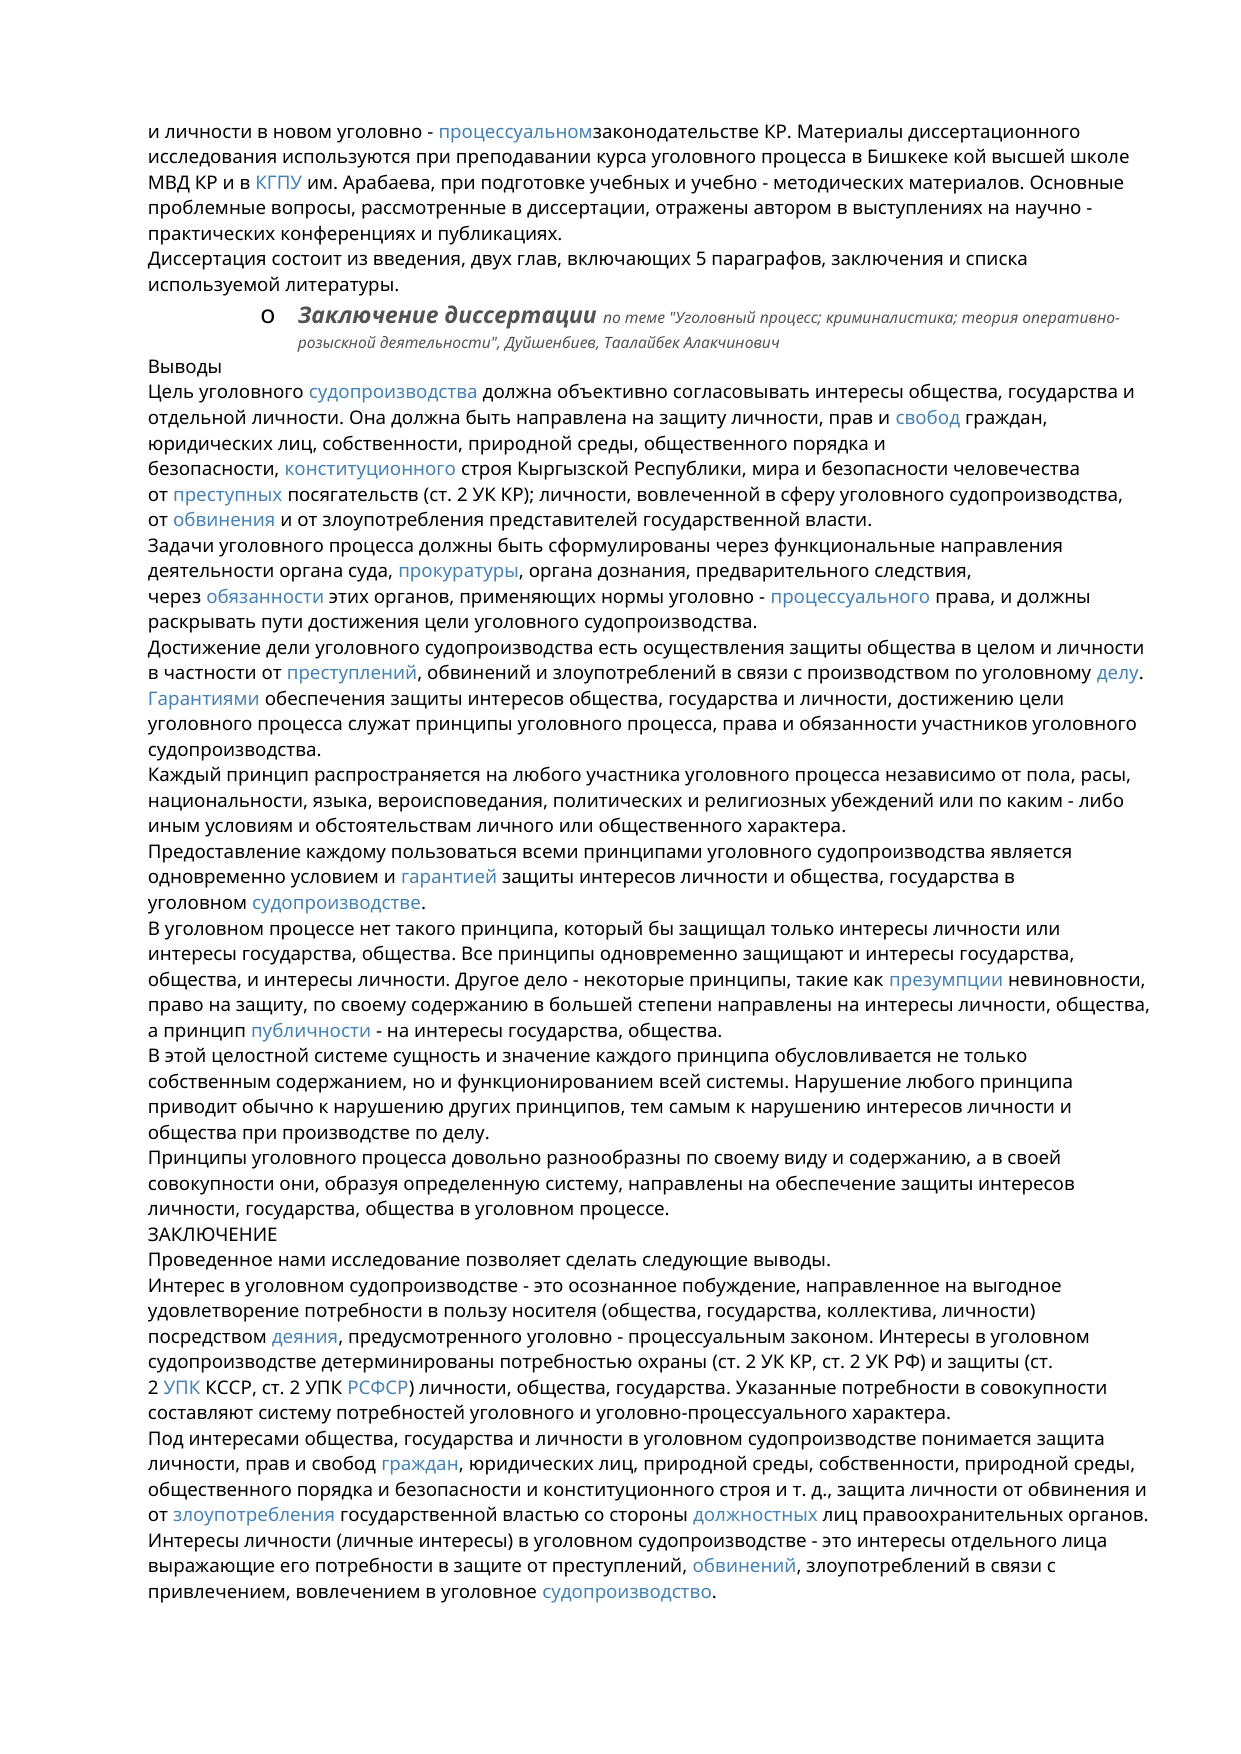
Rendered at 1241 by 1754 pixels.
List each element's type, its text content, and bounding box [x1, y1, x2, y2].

subtitle Заключение диссертации по теме "Уголовный процесс; криминалистика; теория оперативно-розыскной деятельности", Дуйшенбиев, Таалайбек Алакчинович [260, 297, 1152, 353]
